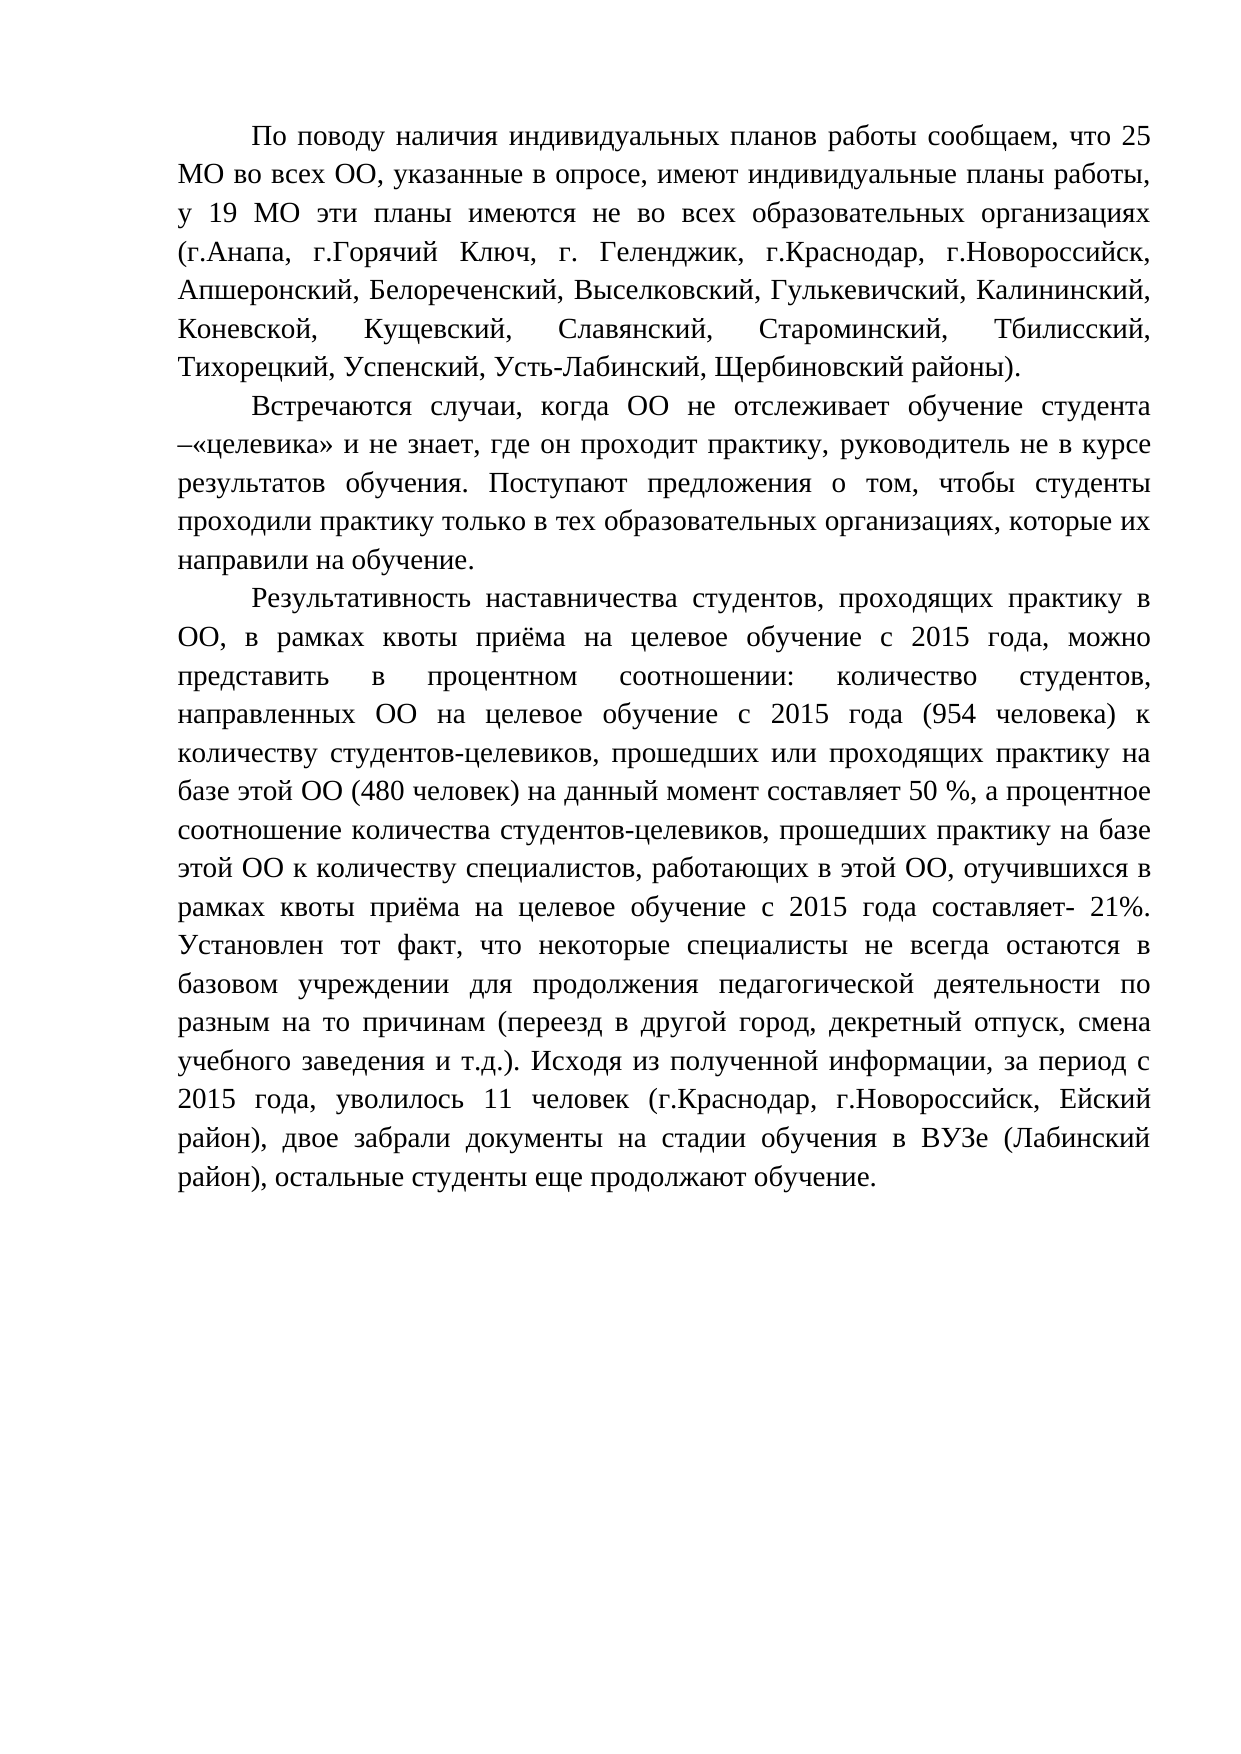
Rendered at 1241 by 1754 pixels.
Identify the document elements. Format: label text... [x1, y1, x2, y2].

text Результативность наставничества студентов, проходящих практику в ОО, в рамках квоты приёма на целевое обучение с 2015 года, можно представить в процентном соотношении: количество студентов, направленных ОО на целевое обучение с 2015 года (954 человека) к количеству студентов-целевиков, прошедших или проходящих практику на базе этой ОО (480 человек) на данный момент составляет 50 %, а процентное соотношение количества студентов-целевиков, прошедших практику на базе этой ОО к количеству специалистов, работающих в этой ОО, отучившихся в рамках квоты приёма на целевое обучение с 2015 года составляет- 21%. Установлен тот факт, что некоторые специалисты не всегда остаются в базовом учреждении для продолжения педагогической деятельности по разным на то причинам (переезд в другой город, декретный отпуск, смена учебного заведения и т.д.). Исходя из полученной информации, за период с 2015 года, уволилось 11 человек (г.Краснодар, г.Новороссийск, Ейский район), двое забрали документы на стадии обучения в ВУЗе (Лабинский район), остальные студенты еще продолжают обучение. [177, 581, 1152, 1192]
text Встречаются случаи, когда ОО не отслеживает обучение студента –«целевика» и не знает, где он проходит практику, руководитель не в курсе результатов обучения. Поступают предложения о том, чтобы студенты проходили практику только в тех образовательных организациях, которые их направили на обучение. [177, 388, 1152, 576]
text По поводу наличия индивидуальных планов работы сообщаем, что 25 МО во всех ОО, указанные в опросе, имеют индивидуальные планы работы, у 19 МО эти планы имеются не во всех образовательных организациях (г.Анапа, г.Горячий Ключ, г. Геленджик, г.Краснодар, г.Новороссийск, Апшеронский, Белореченский, Выселковский, Гулькевичский, Калининский, Коневской, Кущевский, Славянский, Староминский, Тбилисский, Тихорецкий, Успенский, Усть-Лабинский, Щербиновский районы). [177, 118, 1152, 383]
